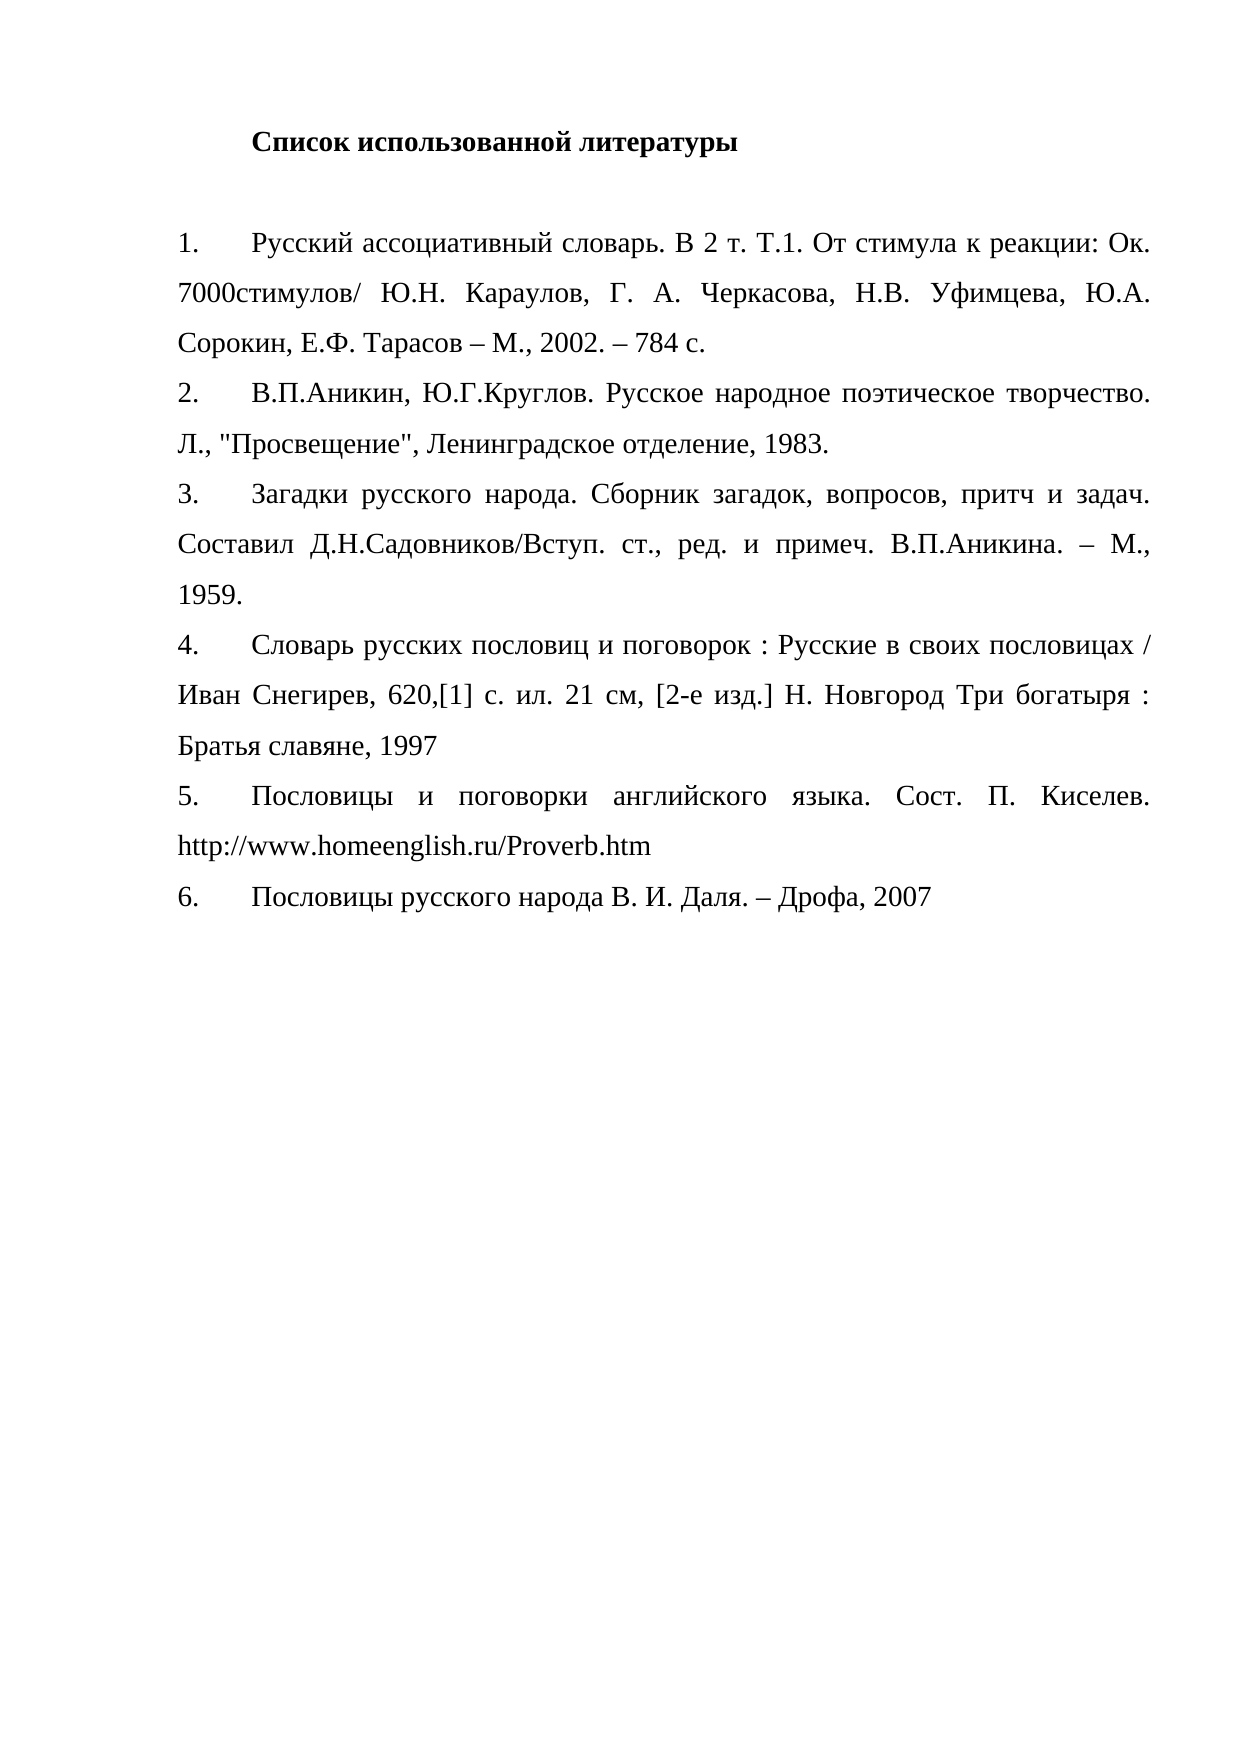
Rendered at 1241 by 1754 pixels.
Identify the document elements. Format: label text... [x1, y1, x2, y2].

list Русский ассоциативный словарь. В 2 т. Т.1. От стимула к реакции: Ок. 7000стимулов/ Ю.Н. Караулов, Г. А. Черкасова, Н.В. Уфимцева, Ю.А. Сорокин, Е.Ф. Тарасов – М., 2002. – 784 с. [177, 225, 1152, 359]
list В.П.Аникин, Ю.Г.Круглов. Русское народное поэтическое творчество. Л., "Просвещение", Ленинградское отделение, 1983. [177, 376, 1152, 459]
list Загадки русского народа. Сборник загадок, вопросов, притч и задач. Составил Д.Н.Садовников/Вступ. ст., ред. и примеч. В.П.Аникина. – М., 1959. [177, 476, 1152, 610]
list Словарь русских пословиц и поговорок : Русские в своих пословицах / Иван Снегирев, 620,[1] с. ил. 21 см, [2-е изд.] Н. Новгород Три богатыря : Братья славяне, 1997 [177, 627, 1152, 761]
text Список использованной литературы [177, 124, 1152, 158]
list Пословицы русского народа В. И. Даля. – Дрофа, 2007 [177, 879, 1152, 912]
list Пословицы и поговорки английского языка. Сост. П. Киселев. http://www.homeenglish.ru/Proverb.htm [177, 778, 1152, 862]
